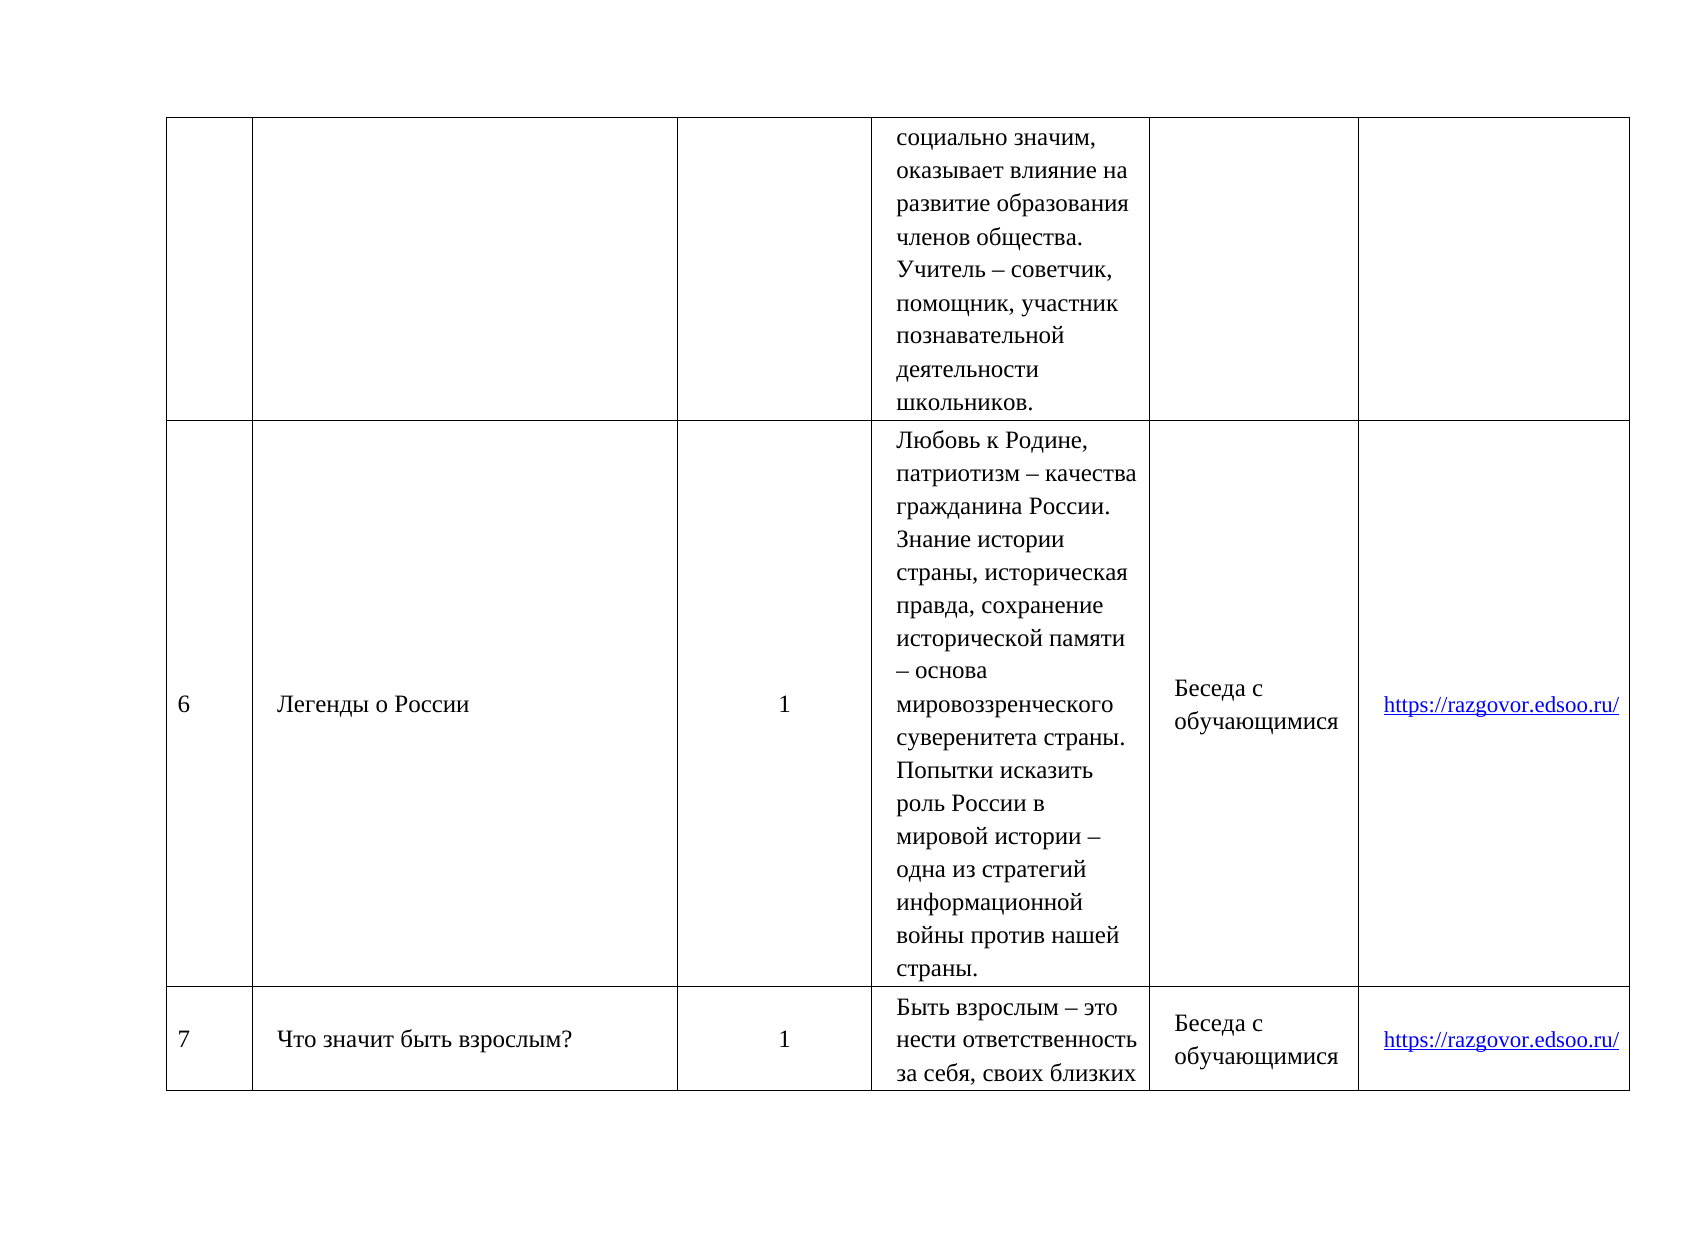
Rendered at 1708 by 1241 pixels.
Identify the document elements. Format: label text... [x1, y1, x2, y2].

table_header [253, 118, 677, 419]
table_cell https://razgovor.edsoo.ru/ [1359, 421, 1629, 986]
table_header социально значим, оказывает влияние на развитие образования членов общества. Учитель – советчик, помощник, участник познавательной деятельности школьников. [872, 118, 1149, 419]
table_cell Беседа с обучающимися [1150, 421, 1358, 986]
table_header [1359, 118, 1629, 419]
table_cell 1 [678, 421, 871, 986]
table_cell https://razgovor.edsoo.ru/ [1359, 987, 1629, 1090]
table_header [167, 118, 252, 419]
table_cell 1 [678, 987, 871, 1090]
table_cell Беседа с обучающимися [1150, 987, 1358, 1090]
table_cell Что значит быть взрослым? [253, 987, 677, 1090]
table_cell Любовь к Родине, патриотизм – качества гражданина России. Знание истории страны, историческая правда, сохранение исторической памяти – основа мировоззренческого суверенитета страны. Попытки исказить роль России в мировой истории – одна из стратегий информационной войны против нашей страны. [872, 421, 1149, 986]
table_header [678, 118, 871, 419]
table_cell 6 [167, 421, 252, 986]
table_cell Быть взрослым – это нести ответственность за себя, своих близких [872, 987, 1149, 1090]
table_header [1150, 118, 1358, 419]
table_cell 7 [167, 987, 252, 1090]
table_cell Легенды о России [253, 421, 677, 986]
